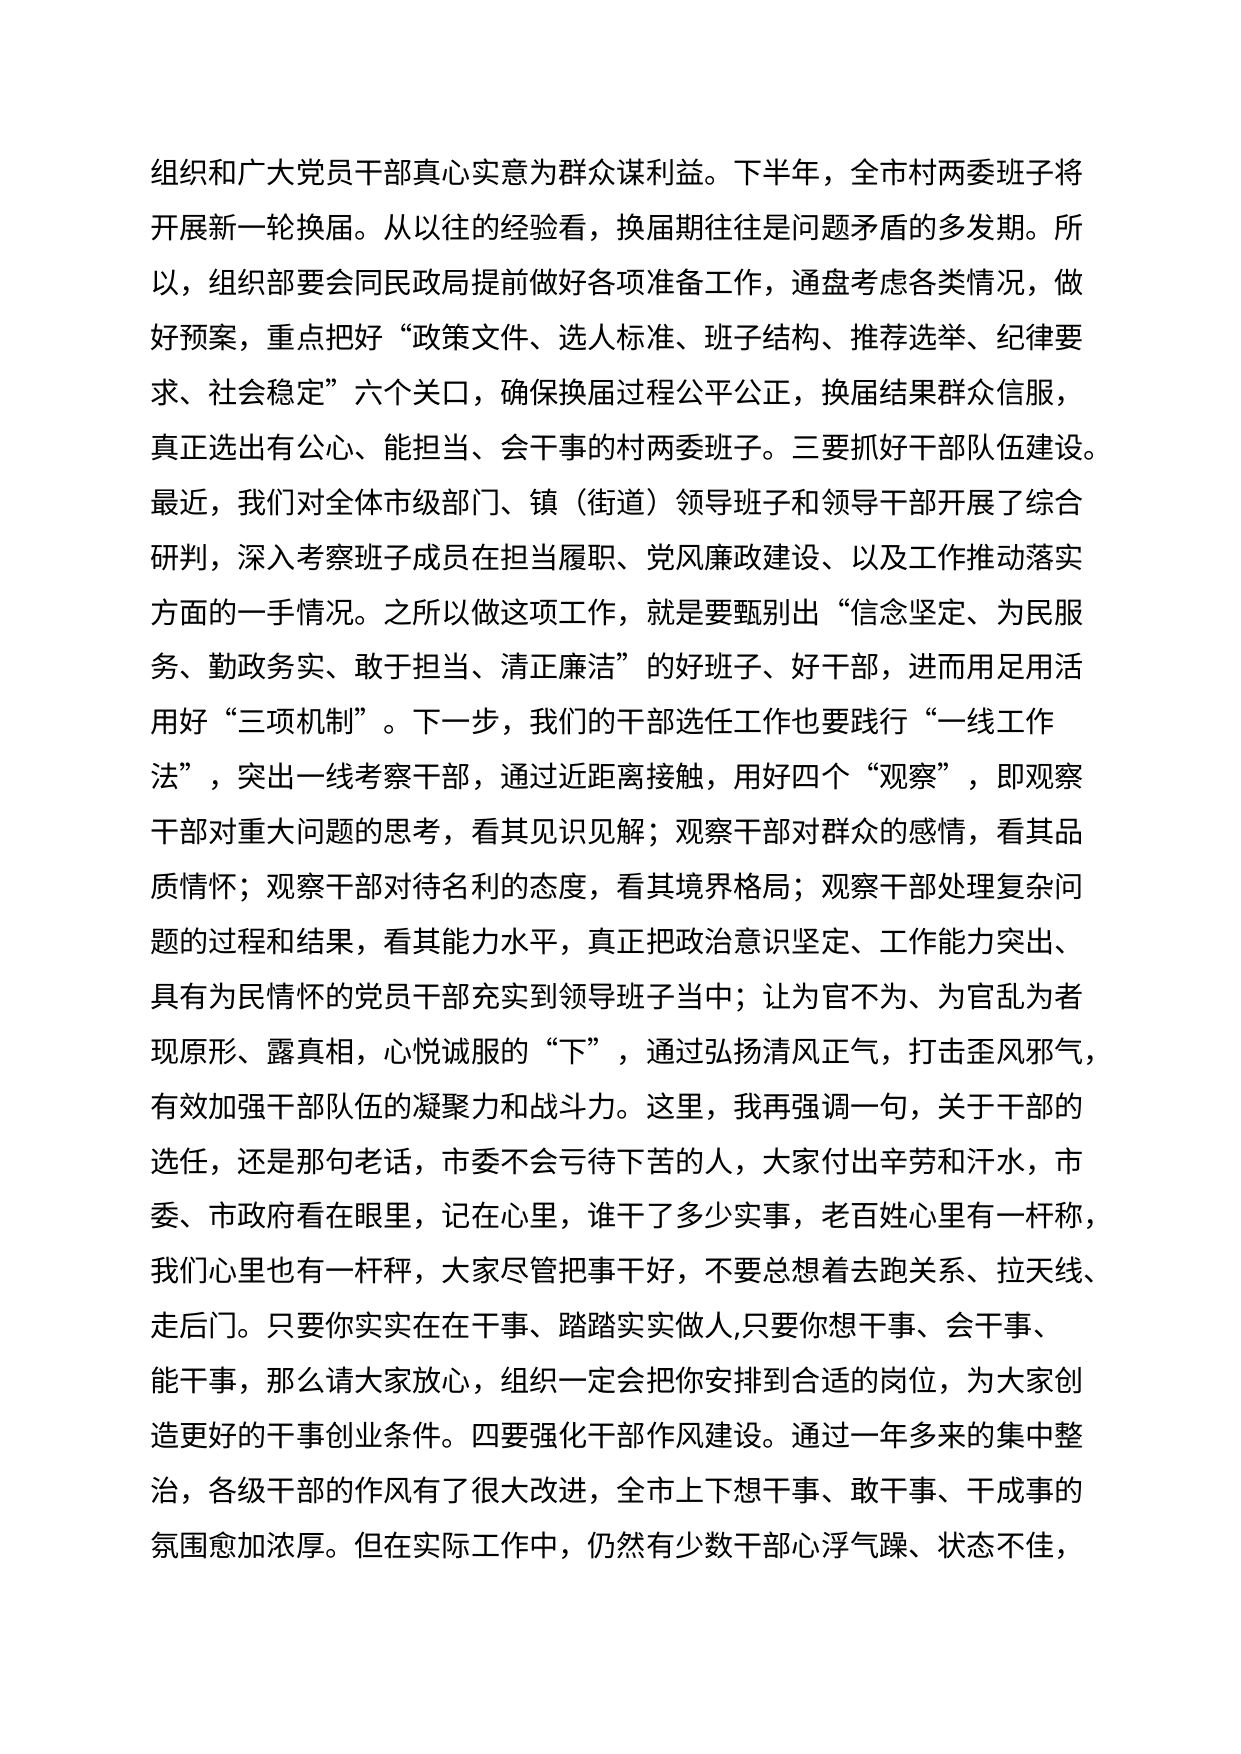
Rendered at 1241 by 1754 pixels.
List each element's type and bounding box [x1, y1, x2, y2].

text [150, 150, 1090, 1565]
